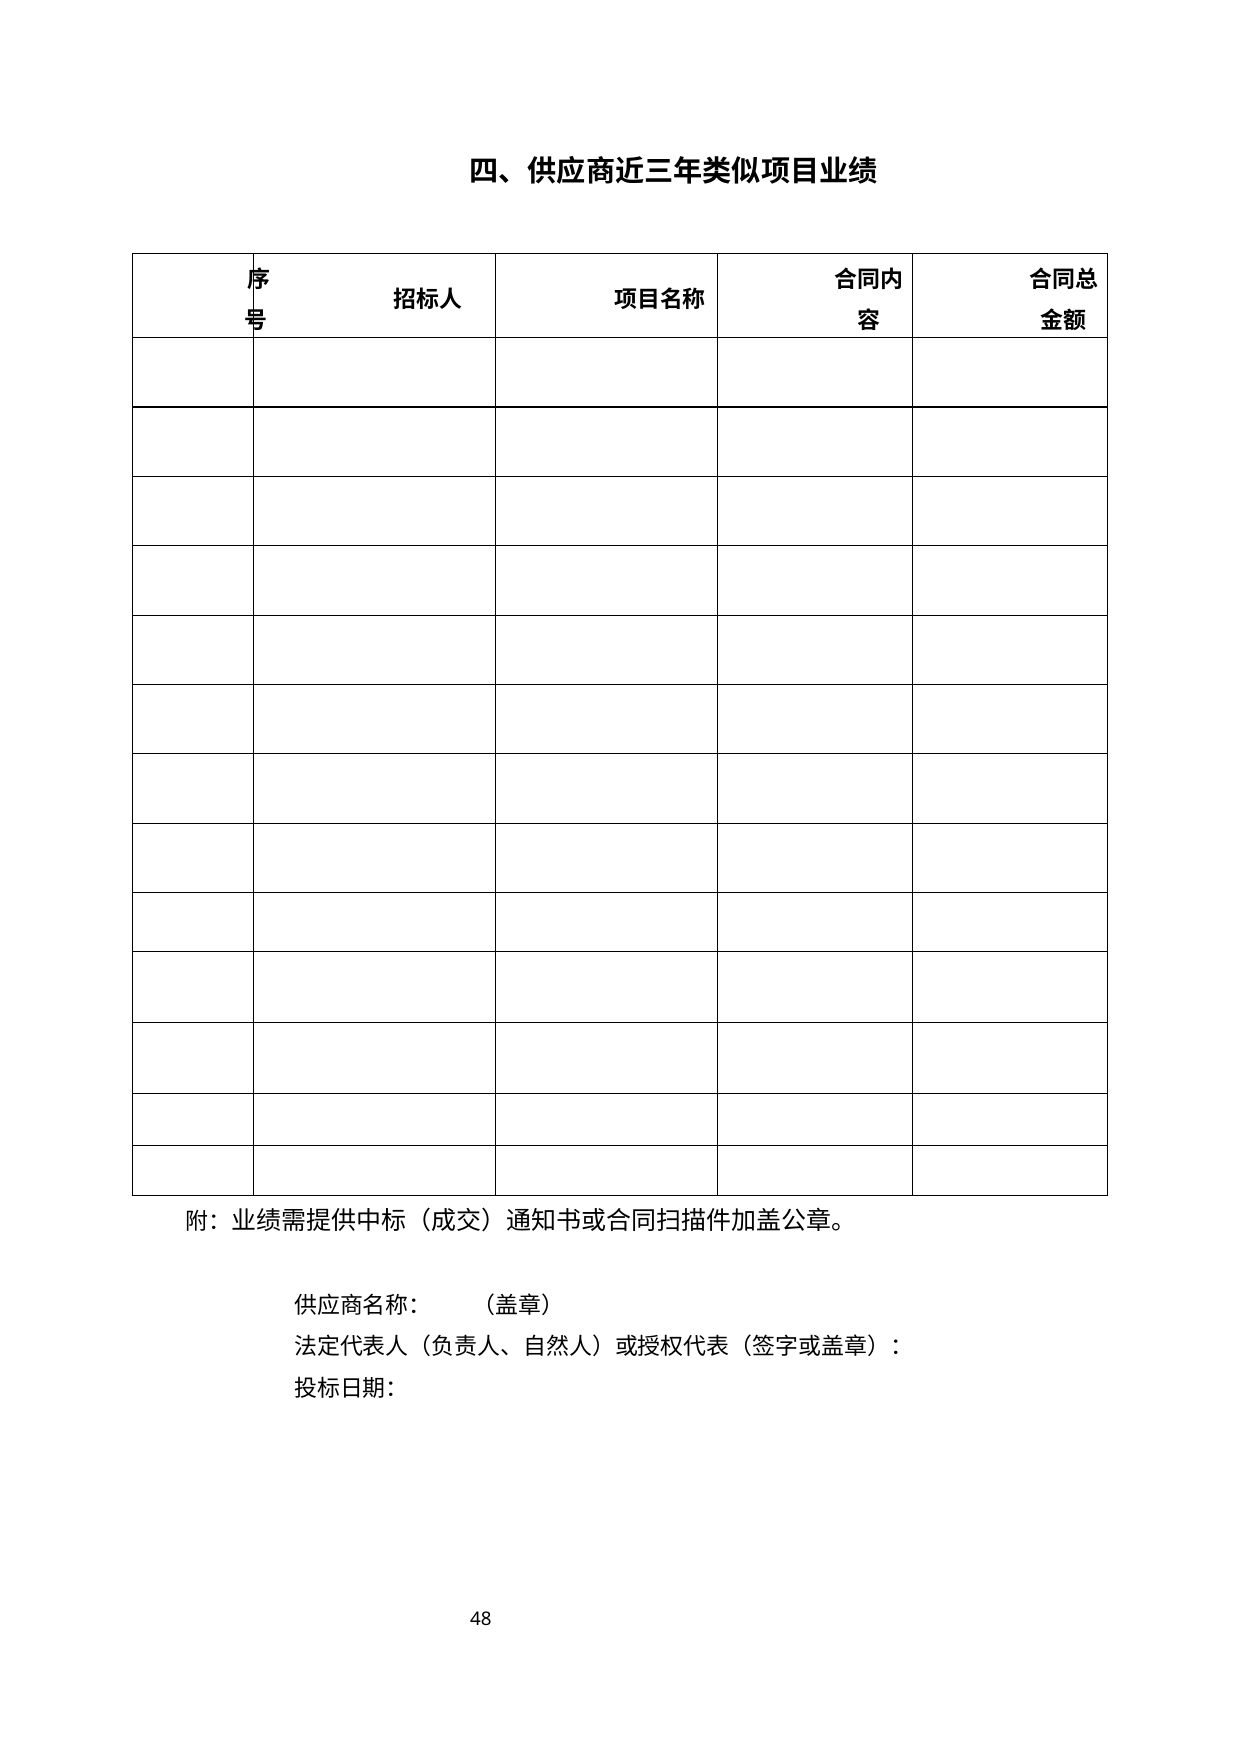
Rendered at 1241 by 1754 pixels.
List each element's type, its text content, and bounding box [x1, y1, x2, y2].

table_cell [718, 477, 912, 545]
table_cell [913, 1023, 1107, 1093]
table_cell [496, 338, 717, 406]
table_cell [133, 338, 253, 406]
table_cell [913, 408, 1107, 476]
table_cell [913, 616, 1107, 684]
table_cell [254, 1023, 495, 1093]
table_cell [496, 685, 717, 753]
table_cell [718, 685, 912, 753]
text 四、供应商近三年类似项目业绩 [254, 148, 1093, 190]
table_cell [254, 1146, 495, 1195]
text 供应商名称： （盖章） [254, 1280, 1093, 1321]
table_cell [496, 893, 717, 951]
table_cell [913, 893, 1107, 951]
table_cell [913, 952, 1107, 1022]
table_cell [254, 754, 495, 823]
table_cell [254, 546, 495, 614]
table_cell [496, 546, 717, 614]
table_cell [133, 1023, 253, 1093]
table_cell [496, 952, 717, 1022]
table_cell [718, 952, 912, 1022]
table_cell [718, 546, 912, 614]
table_cell [496, 616, 717, 684]
table_header 招标人 [254, 254, 495, 337]
table_header 合同内容 [718, 254, 912, 337]
table_header 合同总金额 [913, 254, 1107, 337]
table_cell [254, 685, 495, 753]
table_cell [254, 338, 495, 406]
table_cell [913, 824, 1107, 892]
table_header 项目名称 [496, 254, 717, 337]
table_cell [913, 546, 1107, 614]
table_cell [133, 893, 253, 951]
table_cell [254, 616, 495, 684]
table_cell [133, 408, 253, 476]
table_cell [254, 952, 495, 1022]
table_cell [133, 952, 253, 1022]
table_cell [254, 408, 495, 476]
table_cell [133, 685, 253, 753]
table_cell [913, 754, 1107, 823]
table_cell [496, 824, 717, 892]
table_cell [913, 1094, 1107, 1145]
table_cell [496, 754, 717, 823]
table_cell [913, 338, 1107, 406]
table_cell [254, 477, 495, 545]
table_cell [913, 685, 1107, 753]
table_cell [133, 616, 253, 684]
table_cell [913, 477, 1107, 545]
table_cell [133, 754, 253, 823]
table_cell [133, 824, 253, 892]
table_cell [254, 824, 495, 892]
table_cell [254, 893, 495, 951]
text 附：业绩需提供中标（成交）通知书或合同扫描件加盖公章。 [185, 1196, 1093, 1238]
table_header 序号 [133, 254, 253, 337]
table_cell [718, 338, 912, 406]
table_cell [496, 408, 717, 476]
table_cell [718, 893, 912, 951]
text 投标日期： [254, 1363, 1093, 1405]
table_cell [718, 616, 912, 684]
table_cell [133, 1094, 253, 1145]
table_cell [718, 754, 912, 823]
table_cell [718, 408, 912, 476]
text 法定代表人（负责人、自然人）或授权代表（签字或盖章）： [254, 1321, 1093, 1363]
table_cell [718, 824, 912, 892]
table_cell [133, 546, 253, 614]
table_cell [496, 1094, 717, 1145]
table_cell [496, 1023, 717, 1093]
table_cell [913, 1146, 1107, 1195]
table_cell [133, 1146, 253, 1195]
table_cell [496, 477, 717, 545]
table_cell [496, 1146, 717, 1195]
table_cell [133, 477, 253, 545]
table_cell [718, 1094, 912, 1145]
table_cell [254, 1094, 495, 1145]
table_cell [718, 1146, 912, 1195]
table_cell [718, 1023, 912, 1093]
